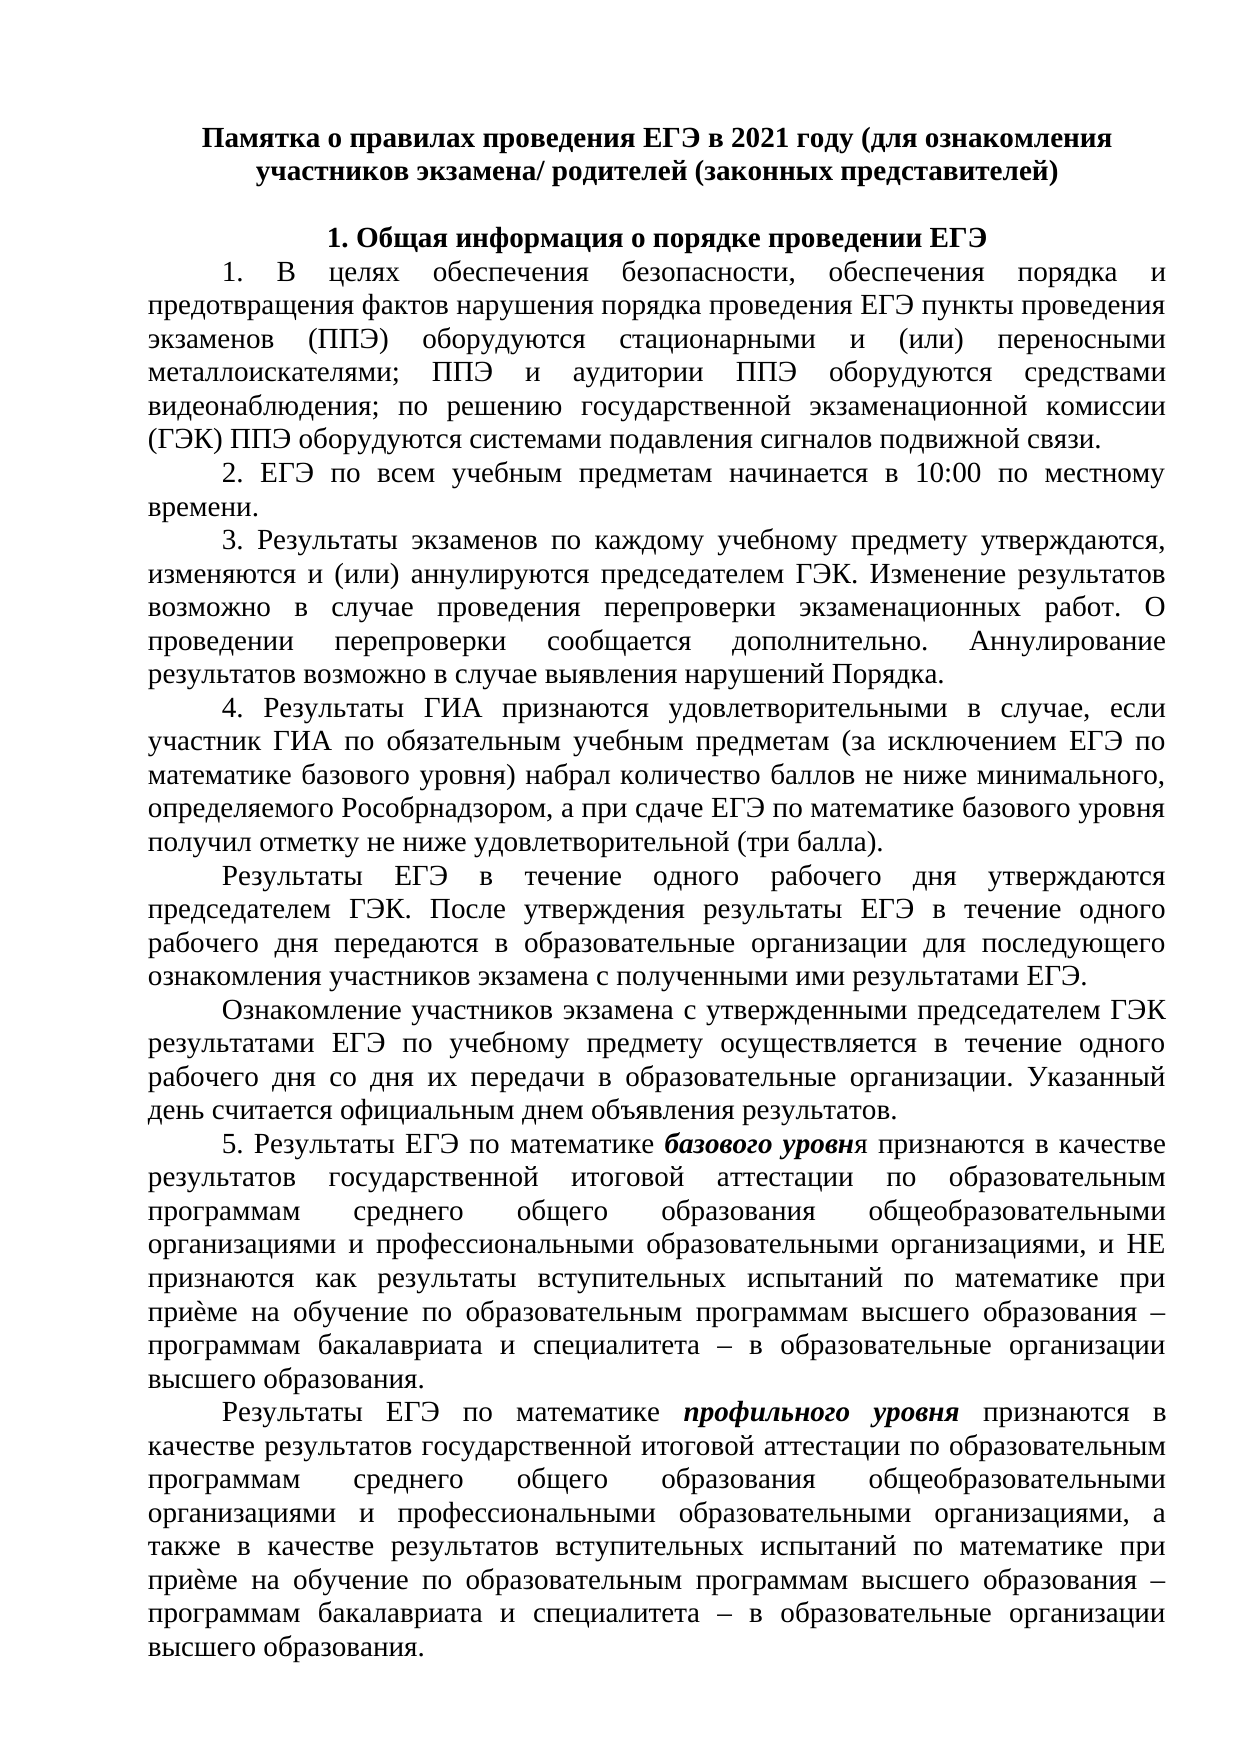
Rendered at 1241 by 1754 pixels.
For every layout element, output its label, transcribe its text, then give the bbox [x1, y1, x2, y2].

text 3. Результаты экзаменов по каждому учебному предмету утверждаются, изменяются и (или) аннулируются председателем ГЭК. Изменение результатов возможно в случае проведения перепроверки экзаменационных работ. О проведении перепроверки сообщается дополнительно. Аннулирование результатов возможно в случае выявления нарушений Порядка. [148, 522, 1167, 690]
text Памятка о правилах проведения ЕГЭ в 2021 году (для ознакомления участников экзамена/ родителей (законных представителей) [148, 120, 1167, 187]
text Результаты ЕГЭ по математике профильного уровня признаются в качестве результатов государственной итоговой аттестации по образовательным программам среднего общего образования общеобразовательными организациями и профессиональными образовательными организациями, а также в качестве результатов вступительных испытаний по математике при приѐме на обучение по образовательным программам высшего образования – программам бакалавриата и специалитета – в образовательные организации высшего образования. [148, 1394, 1167, 1663]
text 4. Результаты ГИА признаются удовлетворительными в случае, если участник ГИА по обязательным учебным предметам (за исключением ЕГЭ по математике базового уровня) набрал количество баллов не ниже минимального, определяемого Рособрнадзором, а при сдаче ЕГЭ по математике базового уровня получил отметку не ниже удовлетворительной (три балла). [148, 690, 1167, 858]
text Результаты ЕГЭ в течение одного рабочего дня утверждаются председателем ГЭК. После утверждения результаты ЕГЭ в течение одного рабочего дня передаются в образовательные организации для последующего ознакомления участников экзамена с полученными ими результатами ЕГЭ. [148, 858, 1167, 992]
text Ознакомление участников экзамена с утвержденными председателем ГЭК результатами ЕГЭ по учебному предмету осуществляется в течение одного рабочего дня со дня их передачи в образовательные организации. Указанный день считается официальным днем объявления результатов. [148, 992, 1167, 1126]
text 1. Общая информация о порядке проведении ЕГЭ [148, 220, 1167, 254]
text 1. В целях обеспечения безопасности, обеспечения порядка и предотвращения фактов нарушения порядка проведения ЕГЭ пункты проведения экзаменов (ППЭ) оборудуются стационарными и (или) переносными металлоискателями; ППЭ и аудитории ППЭ оборудуются средствами видеонаблюдения; по решению государственной экзаменационной комиссии (ГЭК) ППЭ оборудуются системами подавления сигналов подвижной связи. [148, 254, 1167, 455]
text 5. Результаты ЕГЭ по математике базового уровня признаются в качестве результатов государственной итоговой аттестации по образовательным программам среднего общего образования общеобразовательными организациями и профессиональными образовательными организациями, и НЕ признаются как результаты вступительных испытаний по математике при приѐме на обучение по образовательным программам высшего образования – программам бакалавриата и специалитета – в образовательные организации высшего образования. [148, 1126, 1167, 1394]
text 2. ЕГЭ по всем учебным предметам начинается в 10:00 по местному времени. [148, 455, 1167, 522]
